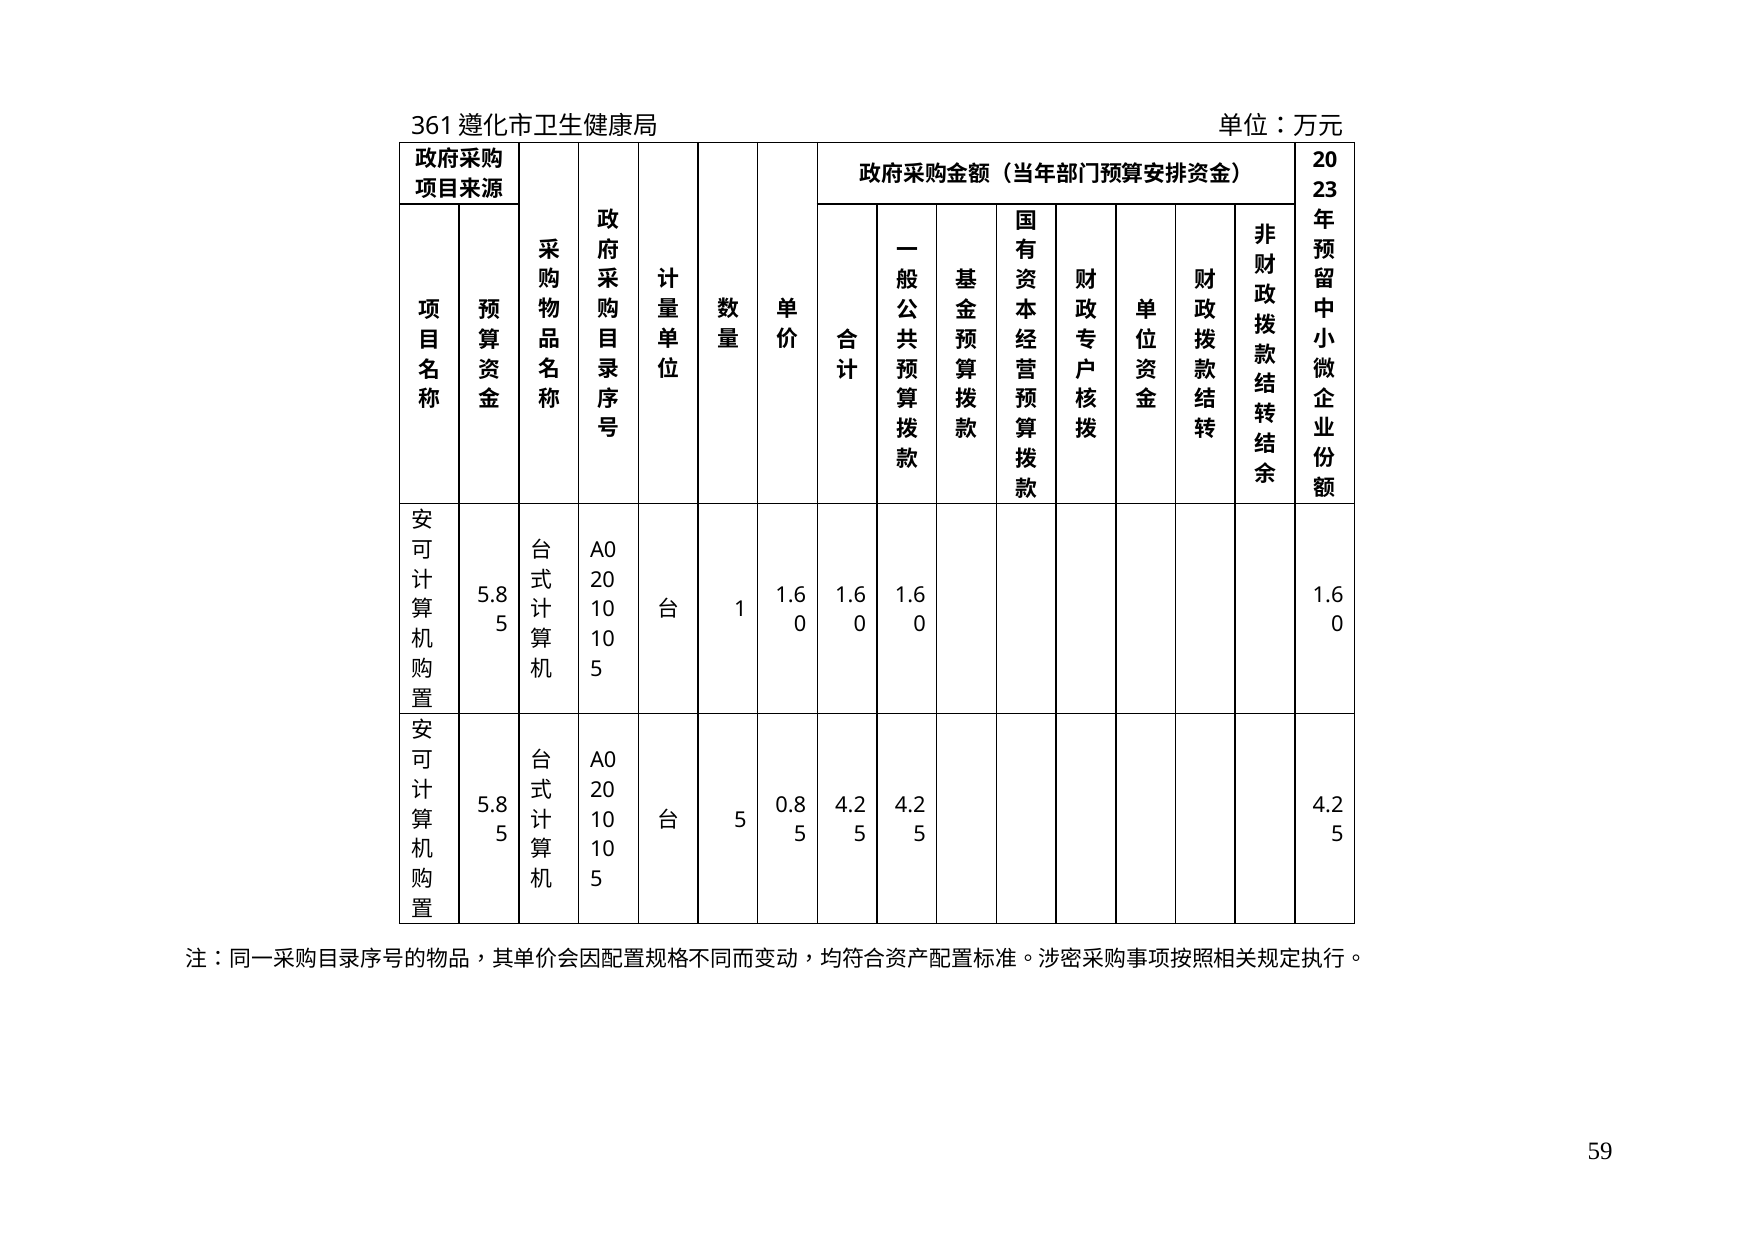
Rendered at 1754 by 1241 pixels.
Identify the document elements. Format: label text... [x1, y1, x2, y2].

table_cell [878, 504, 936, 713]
text 注：同一采购目录序号的物品，其单价会因配置规格不同而变动，均符合资产配置标准。涉密采购事项按照相关规定执行。 [142, 924, 1612, 976]
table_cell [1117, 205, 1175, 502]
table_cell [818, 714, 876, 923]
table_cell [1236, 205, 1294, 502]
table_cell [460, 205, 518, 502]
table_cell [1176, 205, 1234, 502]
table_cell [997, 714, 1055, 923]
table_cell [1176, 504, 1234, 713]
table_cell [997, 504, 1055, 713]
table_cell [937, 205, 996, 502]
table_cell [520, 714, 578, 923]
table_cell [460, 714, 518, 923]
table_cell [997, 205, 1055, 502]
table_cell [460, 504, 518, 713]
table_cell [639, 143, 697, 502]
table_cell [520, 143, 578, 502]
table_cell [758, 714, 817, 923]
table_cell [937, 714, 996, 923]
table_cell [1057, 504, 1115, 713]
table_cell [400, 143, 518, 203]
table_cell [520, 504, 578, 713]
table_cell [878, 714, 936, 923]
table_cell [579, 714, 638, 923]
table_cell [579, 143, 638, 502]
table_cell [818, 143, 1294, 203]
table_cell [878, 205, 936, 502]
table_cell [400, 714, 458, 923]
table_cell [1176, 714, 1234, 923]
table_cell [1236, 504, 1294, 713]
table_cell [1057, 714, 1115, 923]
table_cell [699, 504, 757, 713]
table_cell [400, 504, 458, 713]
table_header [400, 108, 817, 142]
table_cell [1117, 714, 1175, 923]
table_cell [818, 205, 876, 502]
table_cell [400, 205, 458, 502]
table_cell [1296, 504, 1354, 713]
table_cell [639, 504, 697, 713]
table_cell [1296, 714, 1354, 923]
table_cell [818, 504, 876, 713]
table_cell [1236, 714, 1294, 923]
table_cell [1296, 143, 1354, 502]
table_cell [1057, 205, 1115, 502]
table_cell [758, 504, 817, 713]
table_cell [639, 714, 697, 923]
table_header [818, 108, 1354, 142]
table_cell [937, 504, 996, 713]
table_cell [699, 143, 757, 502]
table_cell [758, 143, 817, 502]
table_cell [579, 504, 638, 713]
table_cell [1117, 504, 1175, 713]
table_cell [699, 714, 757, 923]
